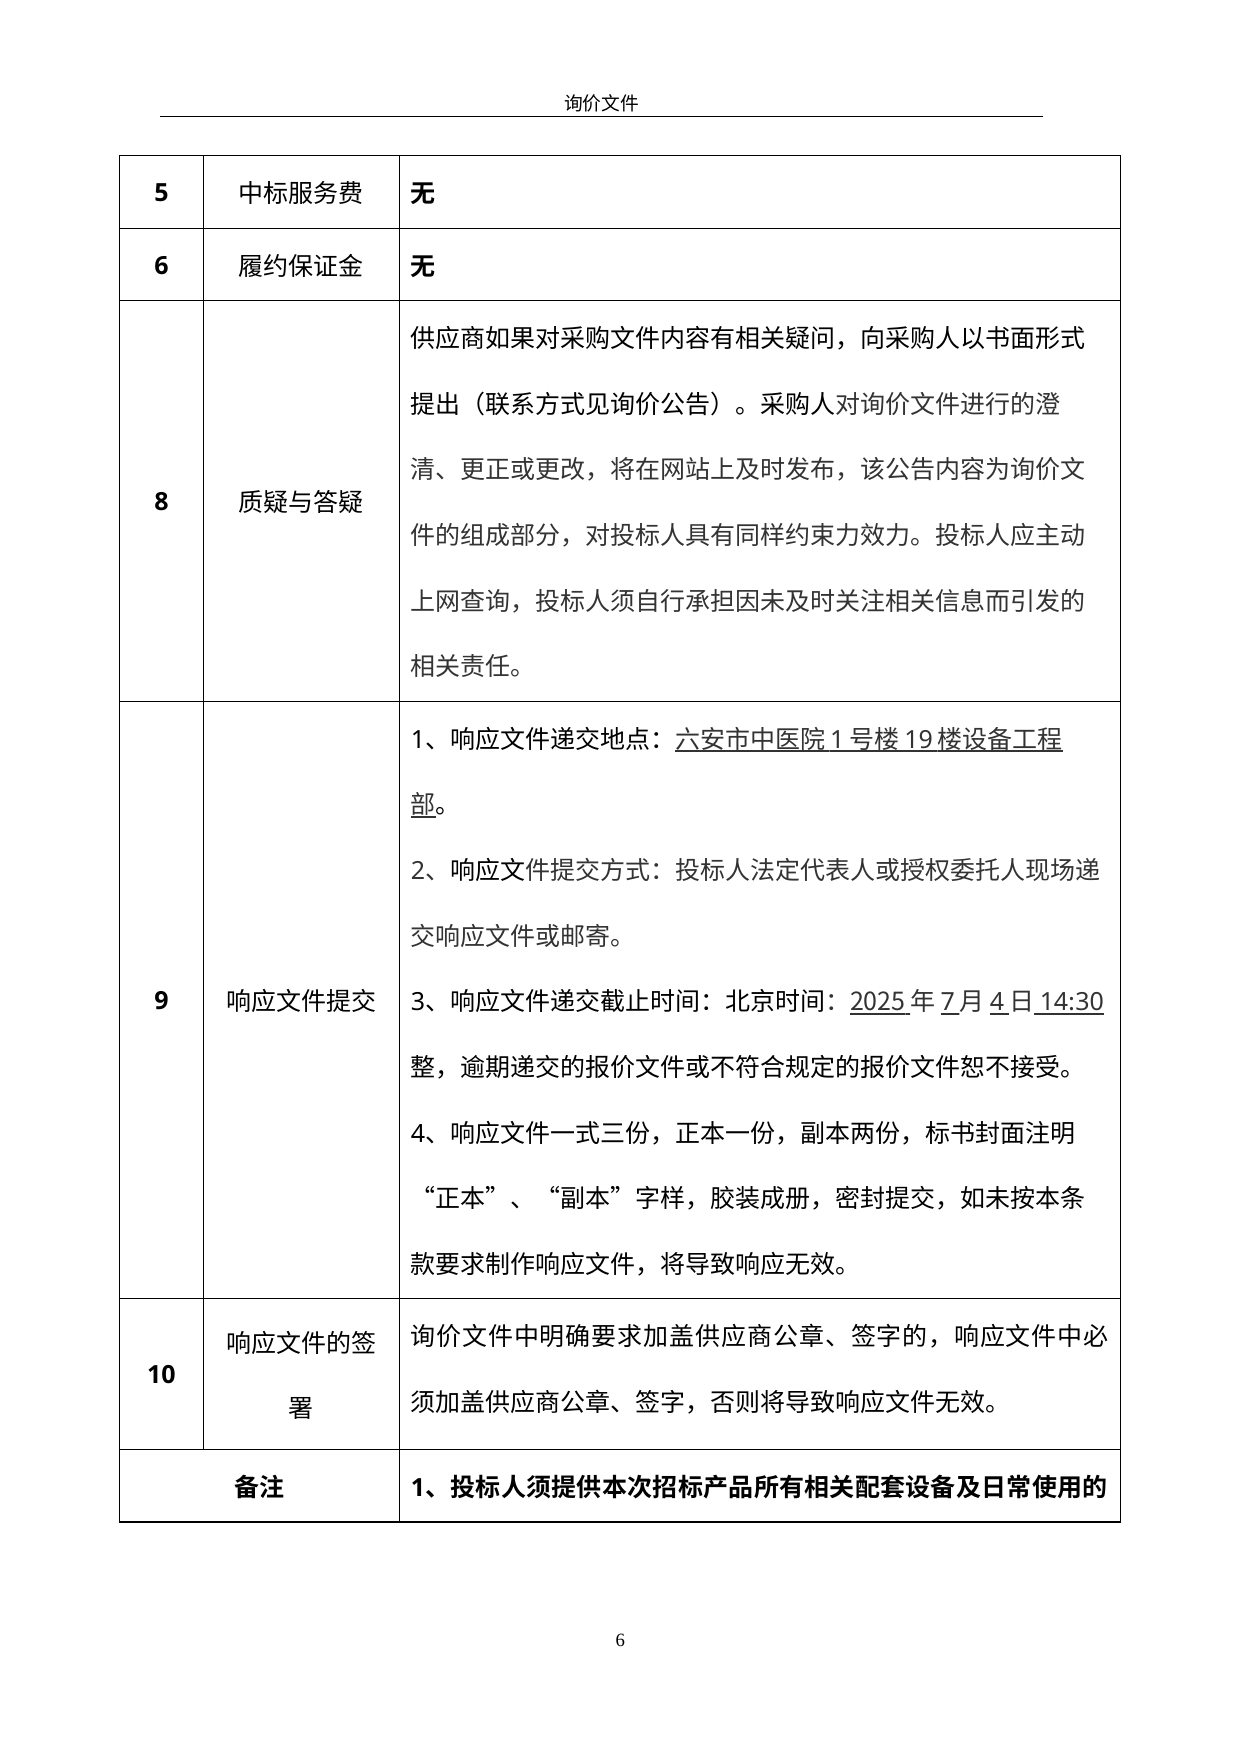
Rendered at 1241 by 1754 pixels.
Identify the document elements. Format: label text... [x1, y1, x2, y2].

table_cell 无 [400, 229, 1120, 300]
table_cell 质疑与答疑 [204, 301, 399, 701]
table_cell 响应文件提交 [204, 702, 399, 1298]
table_cell 备注 [120, 1450, 399, 1521]
table_cell 8 [120, 301, 203, 701]
table_cell 无 [400, 156, 1120, 228]
table_cell 10 [120, 1299, 203, 1449]
table_cell 6 [120, 229, 203, 300]
table_cell 供应商如果对采购文件内容有相关疑问，向采购人以书面形式提出（联系方式见询价公告）。采购人对询价文件进行的澄清、更正或更改，将在网站上及时发布，该公告内容为询价文件的组成部分，对投标人具有同样约束力效力。投标人应主动上网查询，投标人须自行承担因未及时关注相关信息而引发的相关责任。 [400, 301, 1120, 701]
table_cell 5 [120, 156, 203, 228]
table_cell 询价文件中明确要求加盖供应商公章、签字的，响应文件中必须加盖供应商公章、签字，否则将导致响应文件无效。 [400, 1299, 1120, 1449]
table_cell 中标服务费 [204, 156, 399, 228]
table_cell 9 [120, 702, 203, 1298]
table_cell 响应文件的签署 [204, 1299, 399, 1449]
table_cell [400, 1450, 1120, 1521]
table_cell 履约保证金 [204, 229, 399, 300]
table_cell 1、响应文件递交地点：六安市中医院1号楼19楼设备工程部。 2、响应文件提交方式：投标人法定代表人或授权委托人现场递交响应文件或邮寄。 3、响应文件递交截止时间：北京时间：2025年7月4日 14:30整，逾期递交的报价文件或不符合规定的报价文件恕不接受。 4、响应文件一式三份，正本一份，副本两份，标书封面注明“正本”、“副本”字样，胶装成册，密封提交，如未按本条款要求制作响应文件，将导致响应无效。 [400, 702, 1120, 1298]
